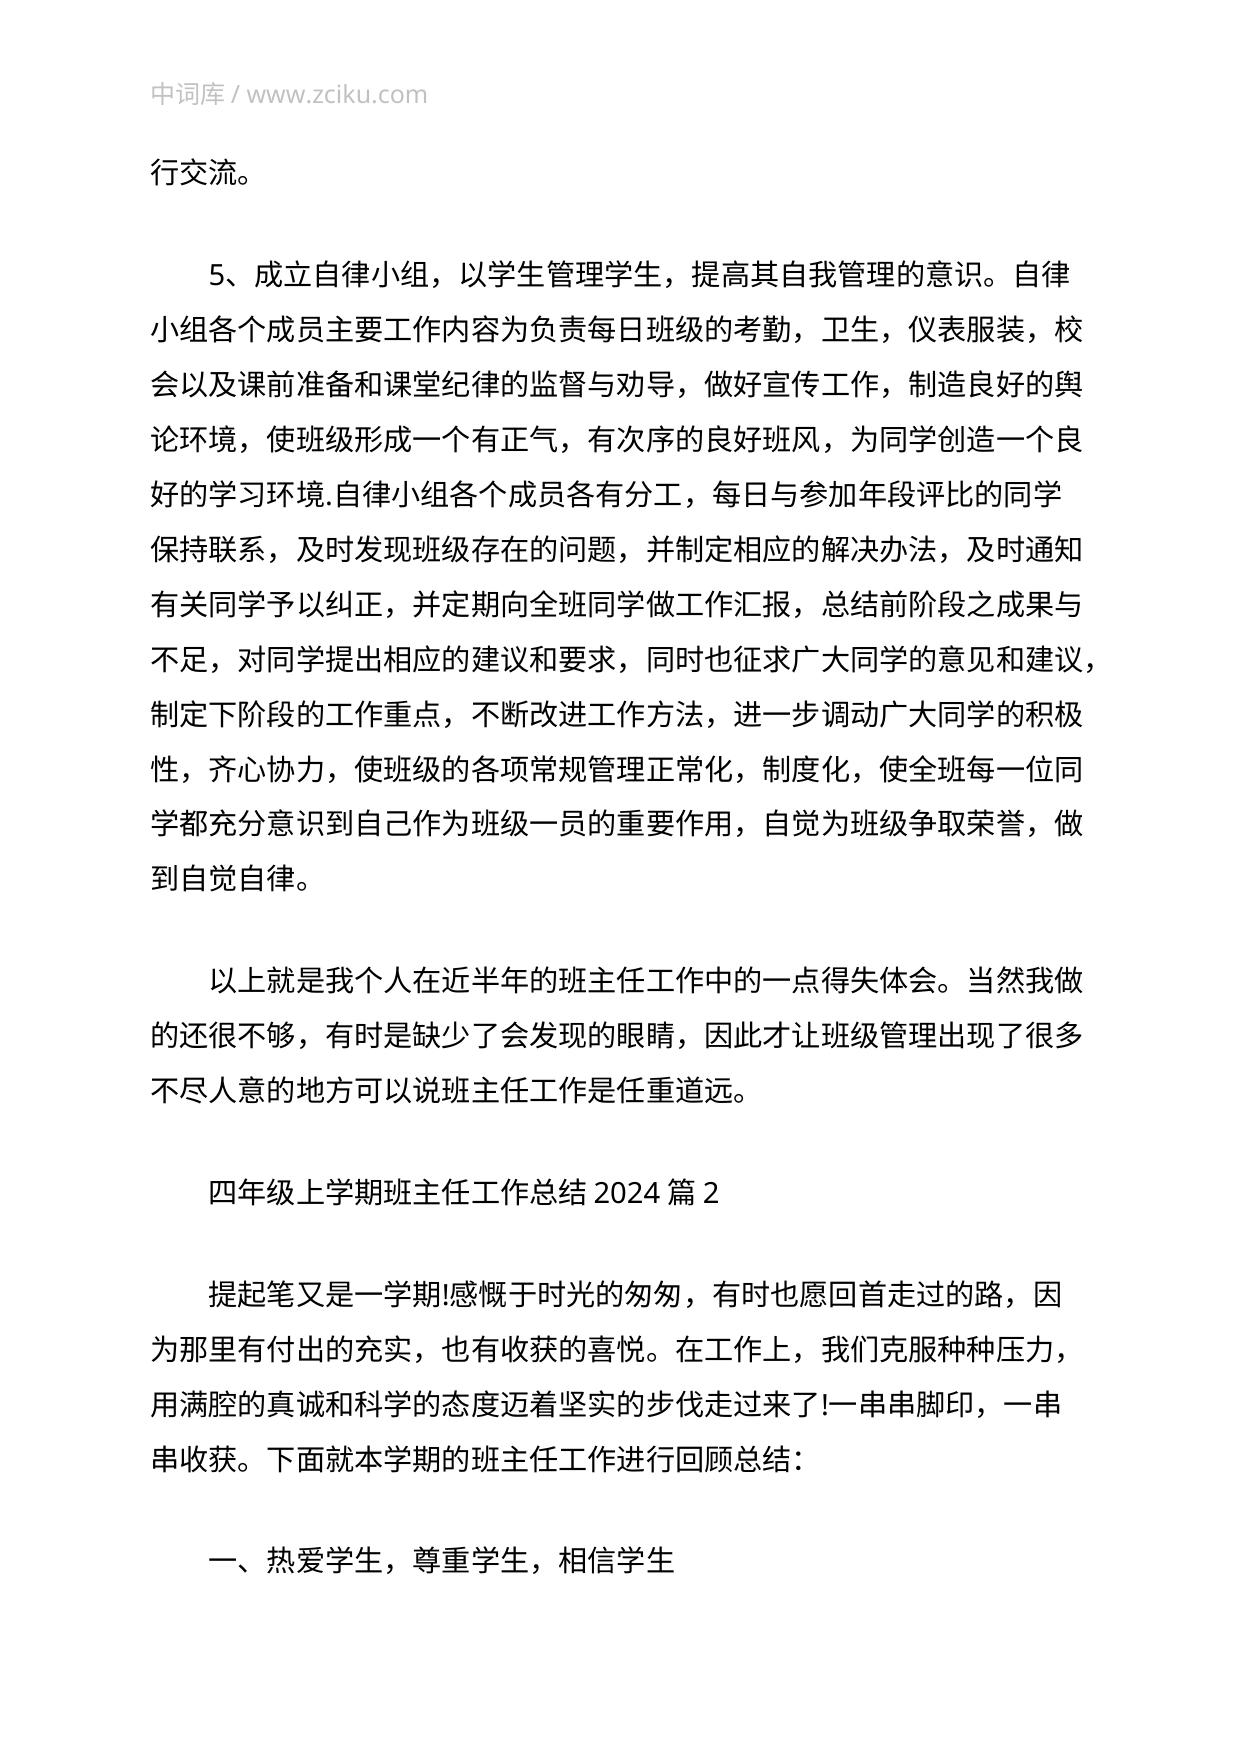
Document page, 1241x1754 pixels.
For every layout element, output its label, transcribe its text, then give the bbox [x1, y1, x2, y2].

text 以上就是我个人在近半年的班主任工作中的一点得失体会。当然我做的还很不够，有时是缺少了会发现的眼睛，因此才让班级管理出现了很多不尽人意的地方可以说班主任工作是任重道远。 [150, 958, 1090, 1110]
text 一、热爱学生，尊重学生，相信学生 [150, 1538, 1090, 1580]
text 四年级上学期班主任工作总结2024 篇2 [150, 1169, 1090, 1212]
text 提起笔又是一学期!感慨于时光的匆匆，有时也愿回首走过的路，因为那里有付出的充实，也有收获的喜悦。在工作上，我们克服种种压力，用满腔的真诚和科学的态度迈着坚实的步伐走过来了!一串串脚印，一串串收获。下面就本学期的班主任工作进行回顾总结： [150, 1271, 1090, 1478]
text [150, 150, 1090, 192]
text 5、成立自律小组，以学生管理学生，提高其自我管理的意识。自律小组各个成员主要工作内容为负责每日班级的考勤，卫生，仪表服装，校会以及课前准备和课堂纪律的监督与劝导，做好宣传工作，制造良好的舆论环境，使班级形成一个有正气，有次序的良好班风，为同学创造一个良好的学习环境.自律小组各个成员各有分工，每日与参加年段评比的同学保持联系，及时发现班级存在的问题，并制定相应的解决办法，及时通知有关同学予以纠正，并定期向全班同学做工作汇报，总结前阶段之成果与不足，对同学提出相应的建议和要求，同时也征求广大同学的意见和建议，制定下阶段的工作重点，不断改进工作方法，进一步调动广大同学的积极性，齐心协力，使班级的各项常规管理正常化，制度化，使全班每一位同学都充分意识到自己作为班级一员的重要作用，自觉为班级争取荣誉，做到自觉自律。 [150, 252, 1090, 898]
